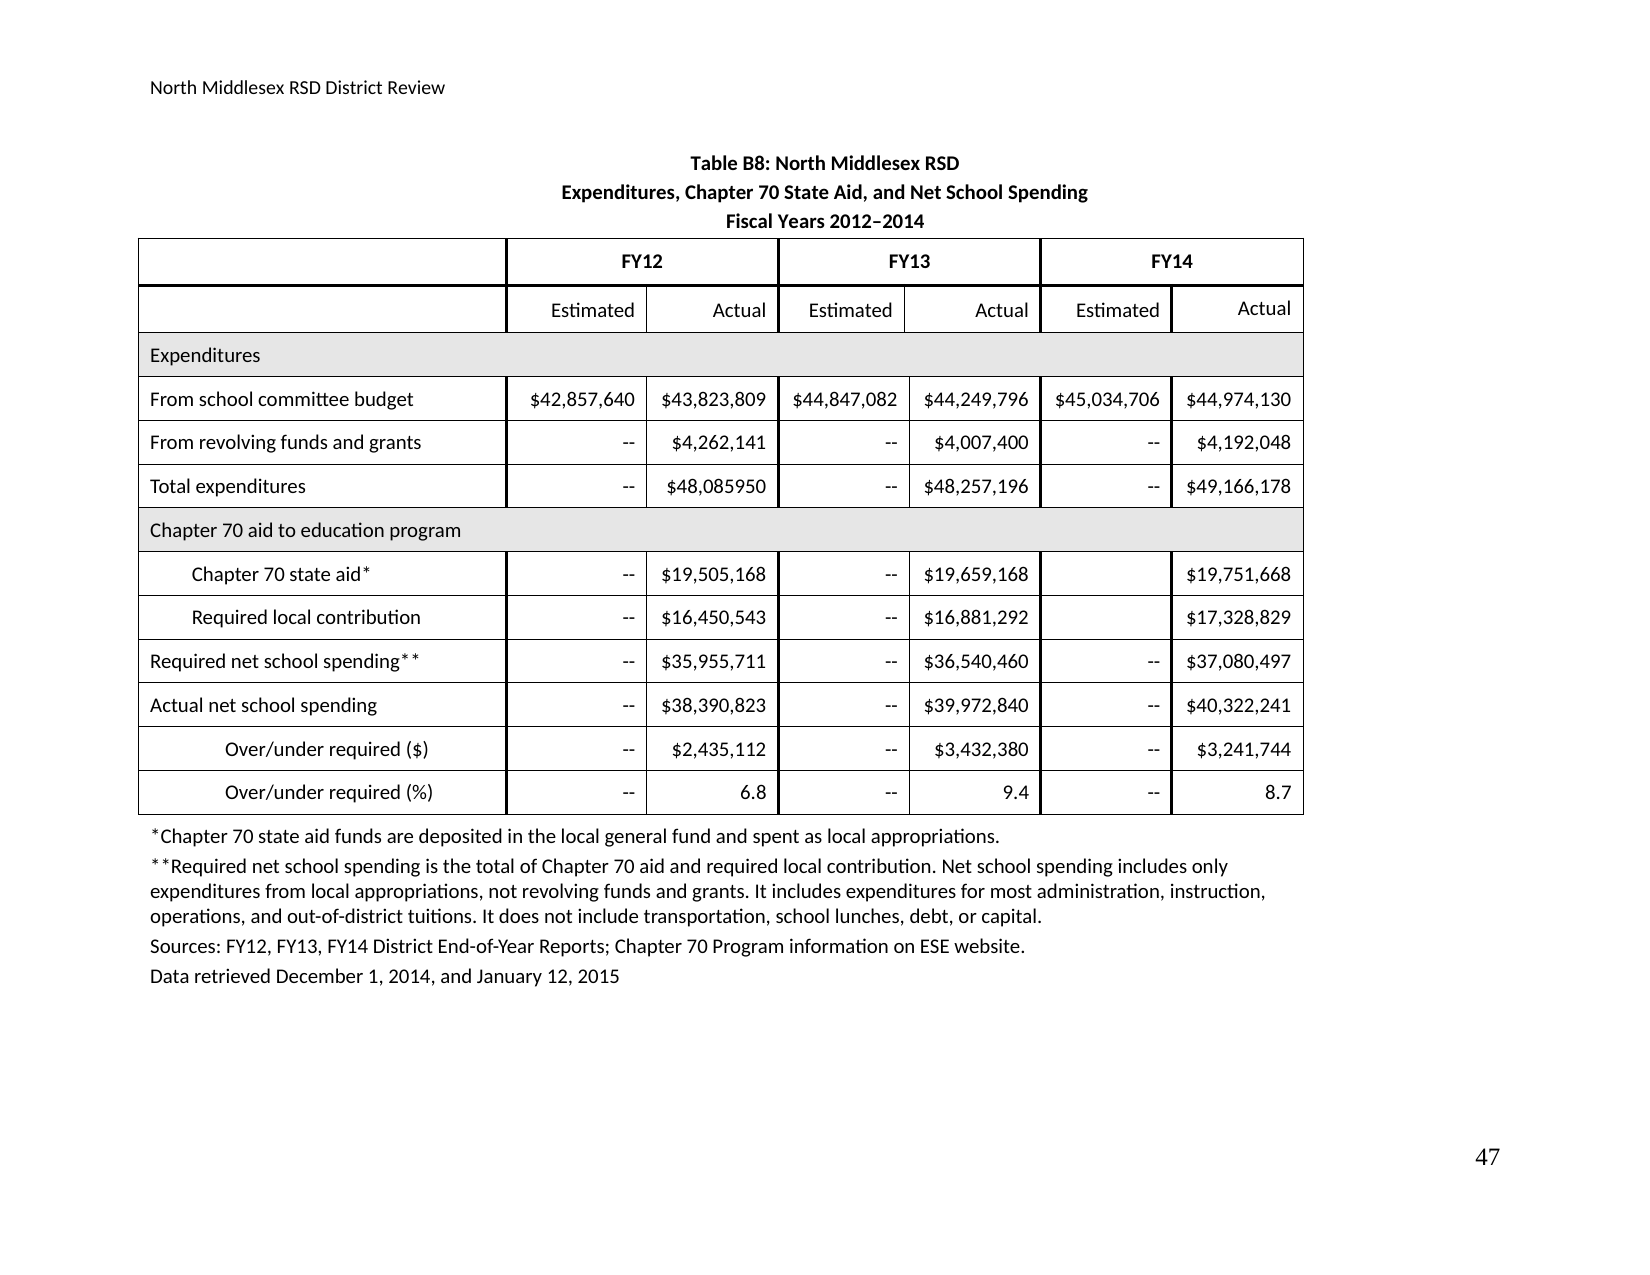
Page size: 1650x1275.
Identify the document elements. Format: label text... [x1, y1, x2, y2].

table_header FY12 [508, 239, 777, 284]
table_cell $16,881,292 [910, 596, 1039, 638]
table_cell From revolving funds and grants [139, 421, 505, 463]
table_cell -- [508, 683, 646, 726]
table_cell $19,659,168 [910, 552, 1039, 595]
table_cell Estimated [780, 287, 904, 332]
table_cell -- [780, 465, 909, 507]
table_cell -- [508, 771, 646, 813]
table_cell $39,972,840 [910, 683, 1039, 726]
table_cell -- [508, 465, 646, 507]
table_cell $3,241,744 [1173, 727, 1303, 770]
table_cell -- [508, 727, 646, 770]
table_cell 9.4 [910, 771, 1039, 813]
table_cell $19,505,168 [647, 552, 777, 595]
table_cell $4,007,400 [910, 421, 1039, 463]
table_cell -- [780, 640, 909, 682]
table_cell Estimated [508, 287, 646, 332]
table_cell $44,249,796 [910, 377, 1039, 420]
table_cell $44,974,130 [1173, 377, 1303, 420]
table_cell $48,257,196 [910, 465, 1039, 507]
table_cell -- [1042, 421, 1170, 463]
table_cell $17,328,829 [1173, 596, 1303, 638]
table_header FY13 [780, 239, 1039, 284]
table_cell Actual [905, 287, 1039, 332]
table_cell $40,322,241 [1173, 683, 1303, 726]
table_cell $49,166,178 [1173, 465, 1303, 507]
table_cell -- [508, 552, 646, 595]
table_cell $35,955,711 [647, 640, 777, 682]
table_cell Over/under required (%) [139, 771, 505, 813]
table_cell [1042, 596, 1170, 638]
table_cell -- [780, 683, 909, 726]
table_cell -- [508, 640, 646, 682]
table_cell $44,847,082 [780, 377, 909, 420]
table_header FY14 [1042, 239, 1303, 284]
table_cell Actual net school spending [139, 683, 505, 726]
table_cell From school committee budget [139, 377, 505, 420]
table_cell -- [780, 727, 909, 770]
table_cell $3,432,380 [910, 727, 1039, 770]
table_cell Estimated [1042, 287, 1170, 332]
table_cell $16,450,543 [647, 596, 777, 638]
table_cell Required local contribution [139, 596, 505, 638]
table_cell -- [1042, 640, 1170, 682]
text Table B8: North Middlesex RSD [150, 150, 1500, 175]
table_cell [1042, 552, 1170, 595]
table_cell [139, 287, 505, 332]
table_cell Actual [647, 287, 777, 332]
table_cell Actual [1173, 287, 1303, 332]
table_cell -- [508, 421, 646, 463]
table_cell -- [1042, 683, 1170, 726]
table_cell $2,435,112 [647, 727, 777, 770]
table_cell Required net school spending** [139, 640, 505, 682]
table_cell 6.8 [647, 771, 777, 813]
table_cell Over/under required ($) [139, 727, 505, 770]
table_cell -- [780, 552, 909, 595]
table_cell $45,034,706 [1042, 377, 1170, 420]
table_cell $36,540,460 [910, 640, 1039, 682]
table_cell -- [508, 596, 646, 638]
table_cell $4,192,048 [1173, 421, 1303, 463]
table_cell $4,262,141 [647, 421, 777, 463]
table_cell $19,751,668 [1173, 552, 1303, 595]
table_cell -- [780, 771, 909, 813]
text Fiscal Years 2012–2014 [150, 208, 1500, 234]
table_cell Expenditures [139, 333, 1303, 376]
table_cell 8.7 [1173, 771, 1303, 813]
table_cell Chapter 70 state aid* [139, 552, 505, 595]
table_cell $43,823,809 [647, 377, 777, 420]
table_cell $37,080,497 [1173, 640, 1303, 682]
table_cell Chapter 70 aid to education program [139, 508, 1303, 551]
table_cell -- [1042, 771, 1170, 813]
table_cell $48,085950 [647, 465, 777, 507]
table_cell -- [1042, 727, 1170, 770]
table_header [139, 239, 505, 284]
table_cell -- [780, 596, 909, 638]
table_cell *Chapter 70 state aid funds are deposited in the local general fund and spent as local appropriations. **Required net school spending is the total of Chapter 70 aid and required local contribution. Net school spending includes only expenditures from local appropriations, not revolving funds and grants. It includes expenditures for most administration, instruction, operations, and out-of-district tuitions. It does not include transportation, school lunches, debt, or capital. Sources: FY12, FY13, FY14 District End-of-Year Reports; Chapter 70 Program information on ESE website. Data retrieved December 1, 2014, and January 12, 2015 [138, 815, 1303, 997]
table_cell -- [1042, 465, 1170, 507]
text Expenditures, Chapter 70 State Aid, and Net School Spending [150, 179, 1500, 204]
table_cell $42,857,640 [508, 377, 646, 420]
table_cell $38,390,823 [647, 683, 777, 726]
table_cell -- [780, 421, 909, 463]
table_cell Total expenditures [139, 465, 505, 507]
